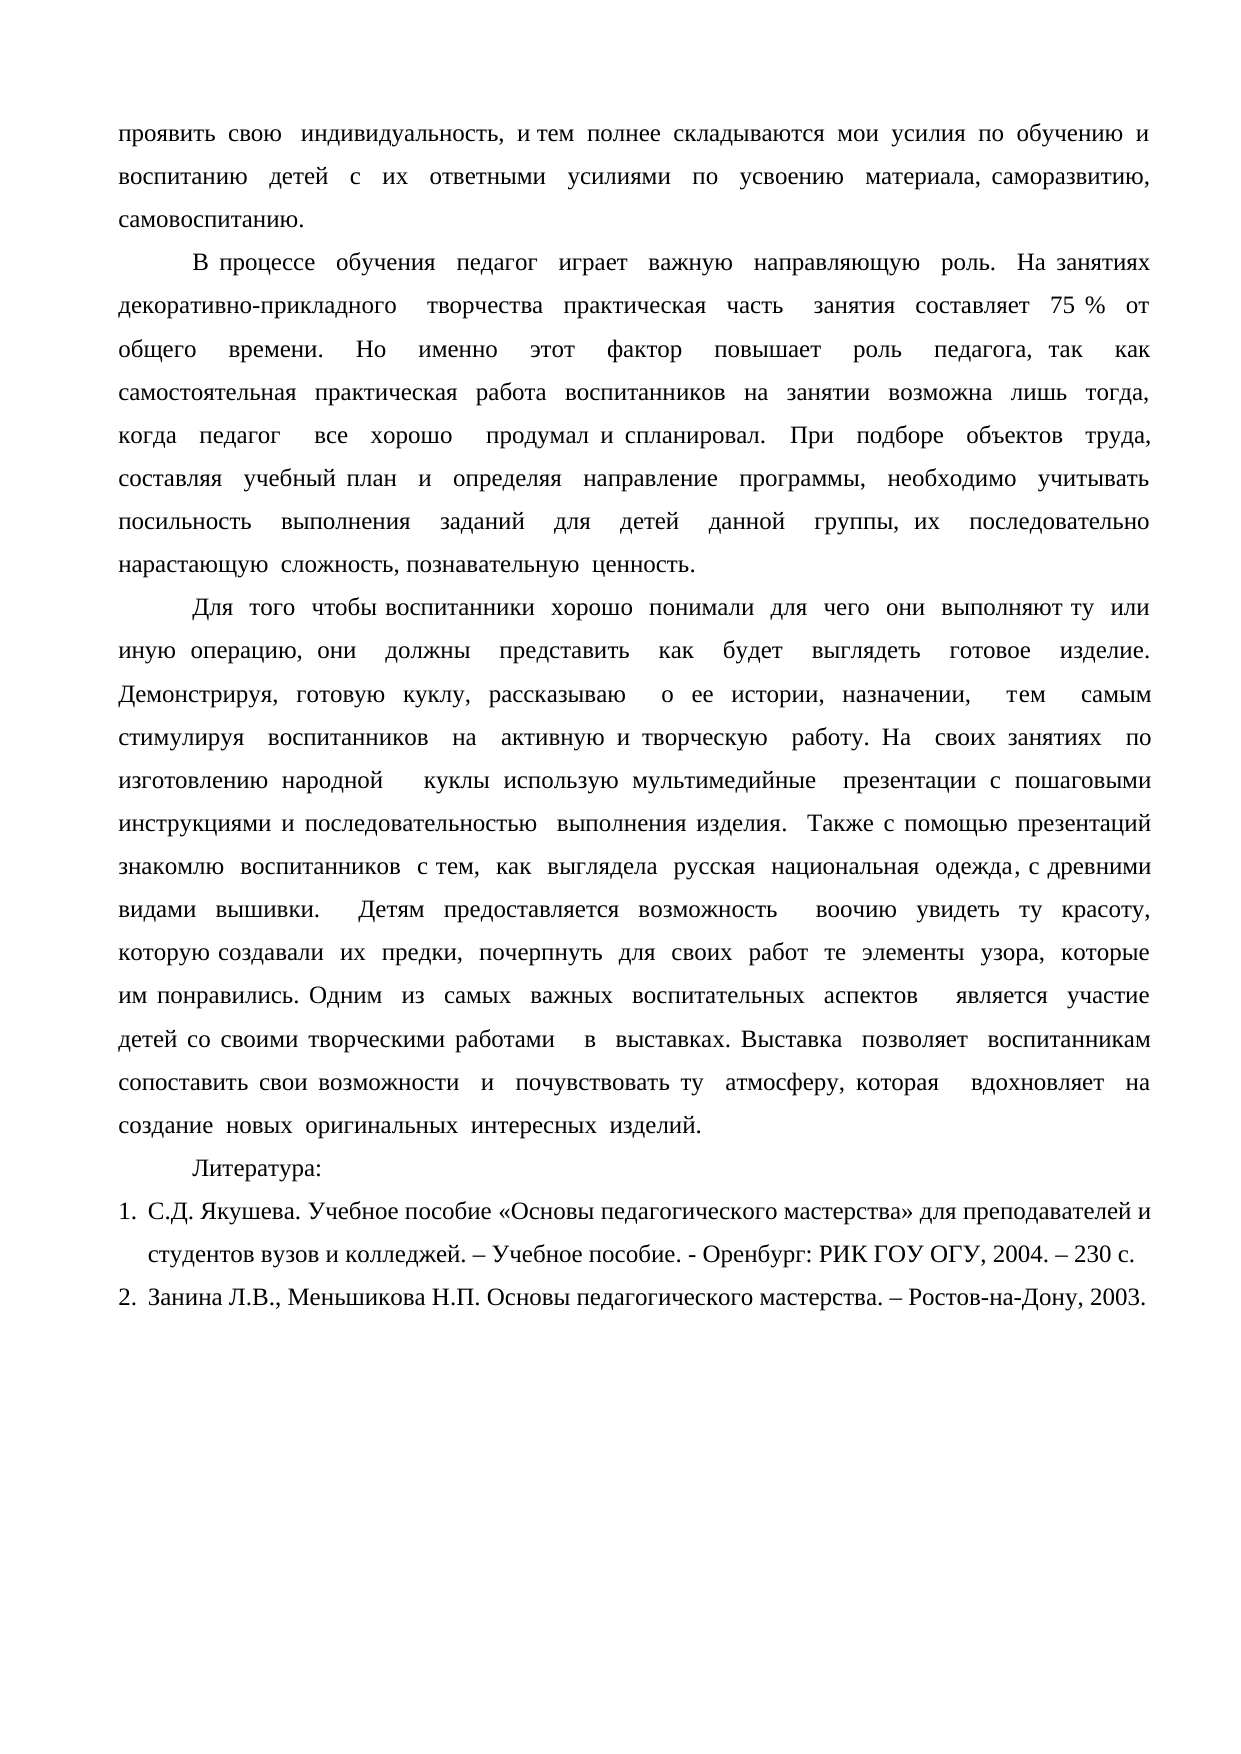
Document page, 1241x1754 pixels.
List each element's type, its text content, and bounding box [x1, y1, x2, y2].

text В процессе обучения педагог играет важную направляющую роль. На занятиях декоративно-прикладного творчества практическая часть занятия составляет 75 % от общего времени. Но именно этот фактор повышает роль педагога, так как самостоятельная практическая работа воспитанников на занятии возможна лишь тогда, когда педагог все хорошо продумал и спланировал. При подборе объектов труда, составляя учебный план и определяя направление программы, необходимо учитывать посильность выполнения заданий для детей данной группы, их последовательно нарастающую сложность, познавательную ценность. [118, 247, 1152, 578]
text Для того чтобы воспитанники хорошо понимали для чего они выполняют ту или иную операцию, они должны представить как будет выглядеть готовое изделие. Демонстрируя, готовую куклу, рассказываю о ее истории, назначении, тем самым стимулируя воспитанников на активную и творческую работу. На своих занятиях по изготовлению народной куклы использую мультимедийные презентации с пошаговыми инструкциями и последовательностью выполнения изделия. Также с помощью презентаций знакомлю воспитанников с тем, как выглядела русская национальная одежда, с древними видами вышивки. Детям предоставляется возможность воочию увидеть ту красоту, которую создавали их предки, почерпнуть для своих работ те элементы узора, которые им понравились. Одним из самых важных воспитательных аспектов является участие детей со своими творческими работами в выставках. Выставка позволяет воспитанникам сопоставить свои возможности и почувствовать ту атмосферу, которая вдохновляет на создание новых оригинальных интересных изделий. [118, 592, 1152, 1139]
text Литература: [118, 1153, 1152, 1182]
list Занина Л.В., Меньшикова Н.П. Основы педагогического мастерства. – Ростов-на-Дону, 2003. [118, 1282, 1152, 1311]
list С.Д. Якушева. Учебное пособие «Основы педагогического мастерства» для преподавателей и студентов вузов и колледжей. – Учебное пособие. - Оренбург: РИК ГОУ ОГУ, 2004. – 230 с. [118, 1196, 1152, 1268]
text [118, 118, 1152, 233]
